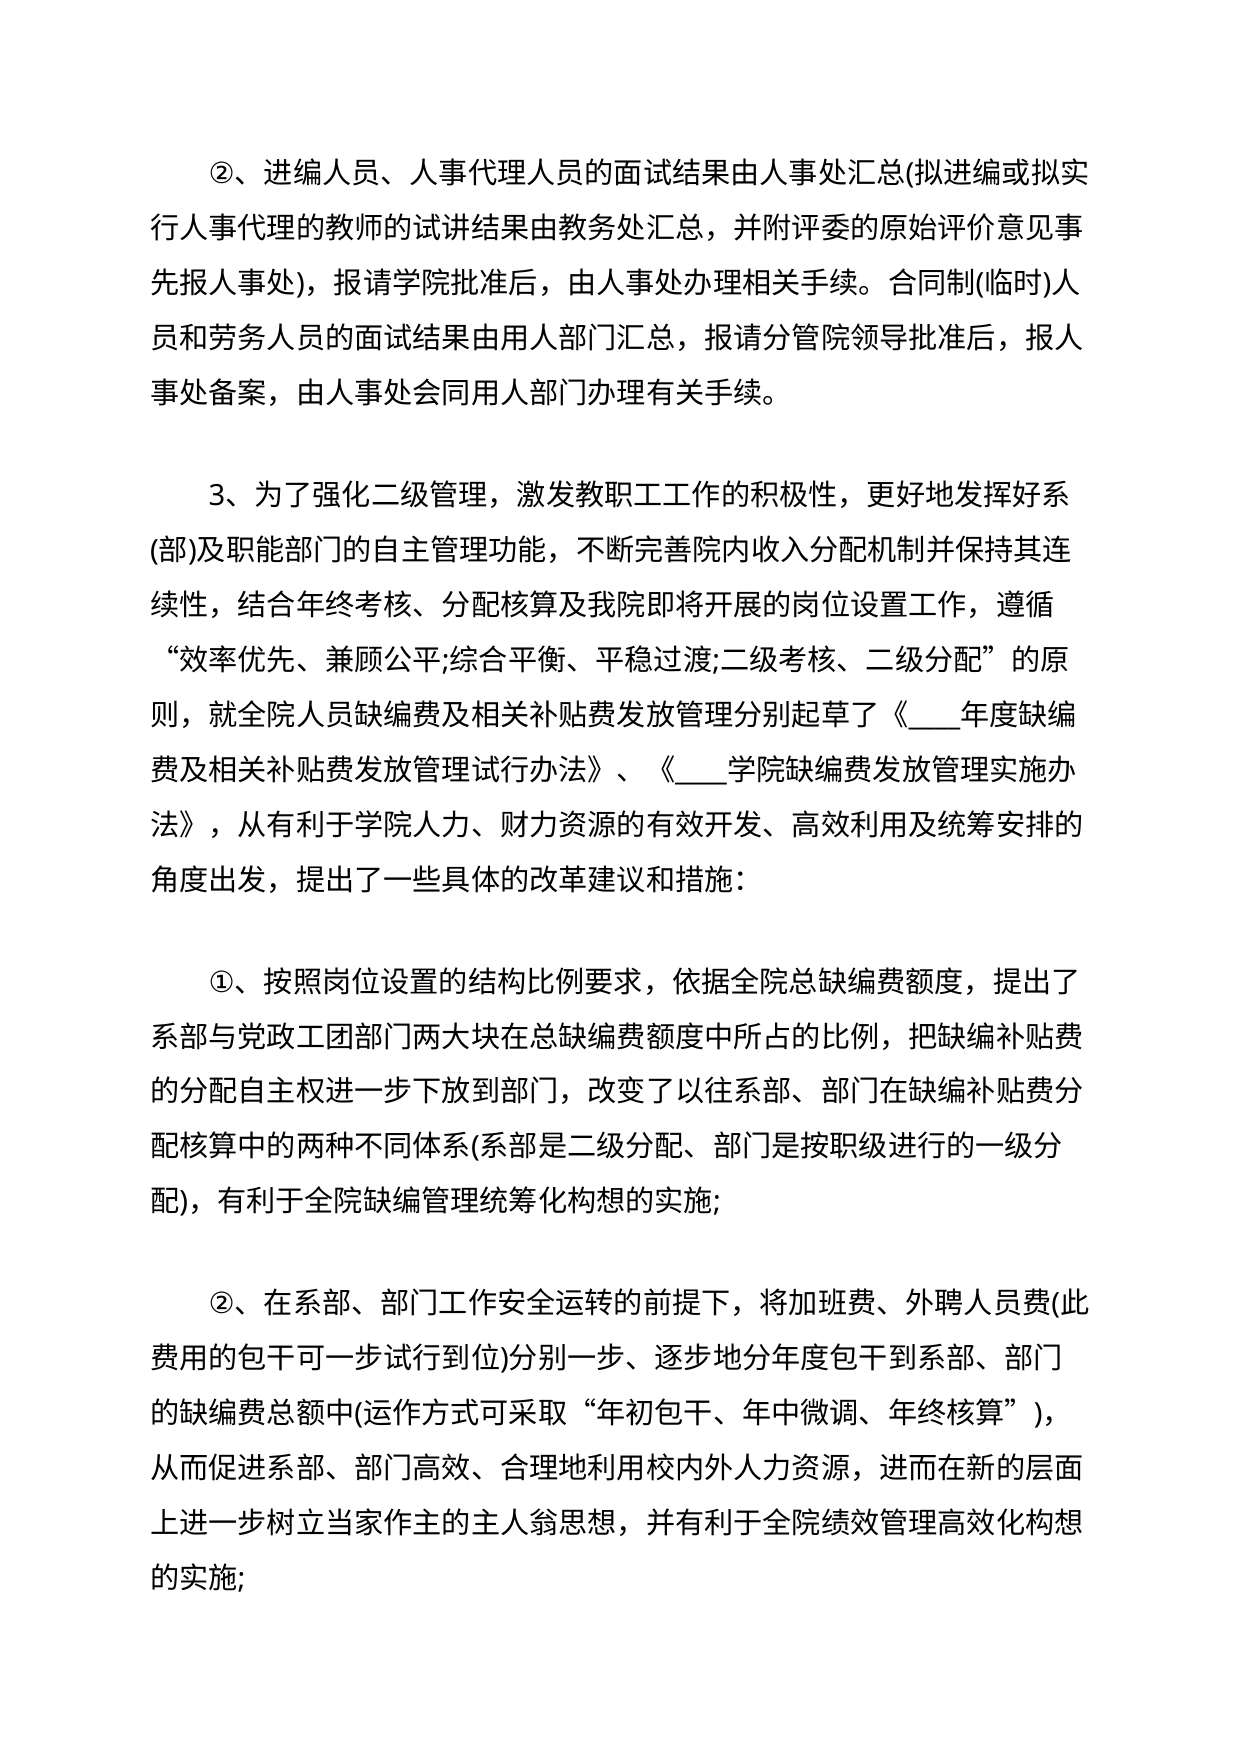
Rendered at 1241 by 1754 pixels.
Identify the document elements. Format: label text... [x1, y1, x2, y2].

text ②、进编人员、人事代理人员的面试结果由人事处汇总(拟进编或拟实行人事代理的教师的试讲结果由教务处汇总，并附评委的原始评价意见事先报人事处)，报请学院批准后，由人事处办理相关手续。合同制(临时)人员和劳务人员的面试结果由用人部门汇总，报请分管院领导批准后，报人事处备案，由人事处会同用人部门办理有关手续。 [150, 150, 1090, 412]
text ②、在系部、部门工作安全运转的前提下，将加班费、外聘人员费(此费用的包干可一步试行到位)分别一步、逐步地分年度包干到系部、部门的缺编费总额中(运作方式可采取“年初包干、年中微调、年终核算”)，从而促进系部、部门高效、合理地利用校内外人力资源，进而在新的层面上进一步树立当家作主的主人翁思想，并有利于全院绩效管理高效化构想的实施; [150, 1280, 1090, 1597]
text 3、为了强化二级管理，激发教职工工作的积极性，更好地发挥好系(部)及职能部门的自主管理功能，不断完善院内收入分配机制并保持其连续性，结合年终考核、分配核算及我院即将开展的岗位设置工作，遵循“效率优先、兼顾公平;综合平衡、平稳过渡;二级考核、二级分配”的原则，就全院人员缺编费及相关补贴费发放管理分别起草了《____年度缺编费及相关补贴费发放管理试行办法》、《____学院缺编费发放管理实施办法》，从有利于学院人力、财力资源的有效开发、高效利用及统筹安排的角度出发，提出了一些具体的改革建议和措施： [150, 472, 1090, 899]
text ①、按照岗位设置的结构比例要求，依据全院总缺编费额度，提出了系部与党政工团部门两大块在总缺编费额度中所占的比例，把缺编补贴费的分配自主权进一步下放到部门，改变了以往系部、部门在缺编补贴费分配核算中的两种不同体系(系部是二级分配、部门是按职级进行的一级分配)，有利于全院缺编管理统筹化构想的实施; [150, 958, 1090, 1220]
